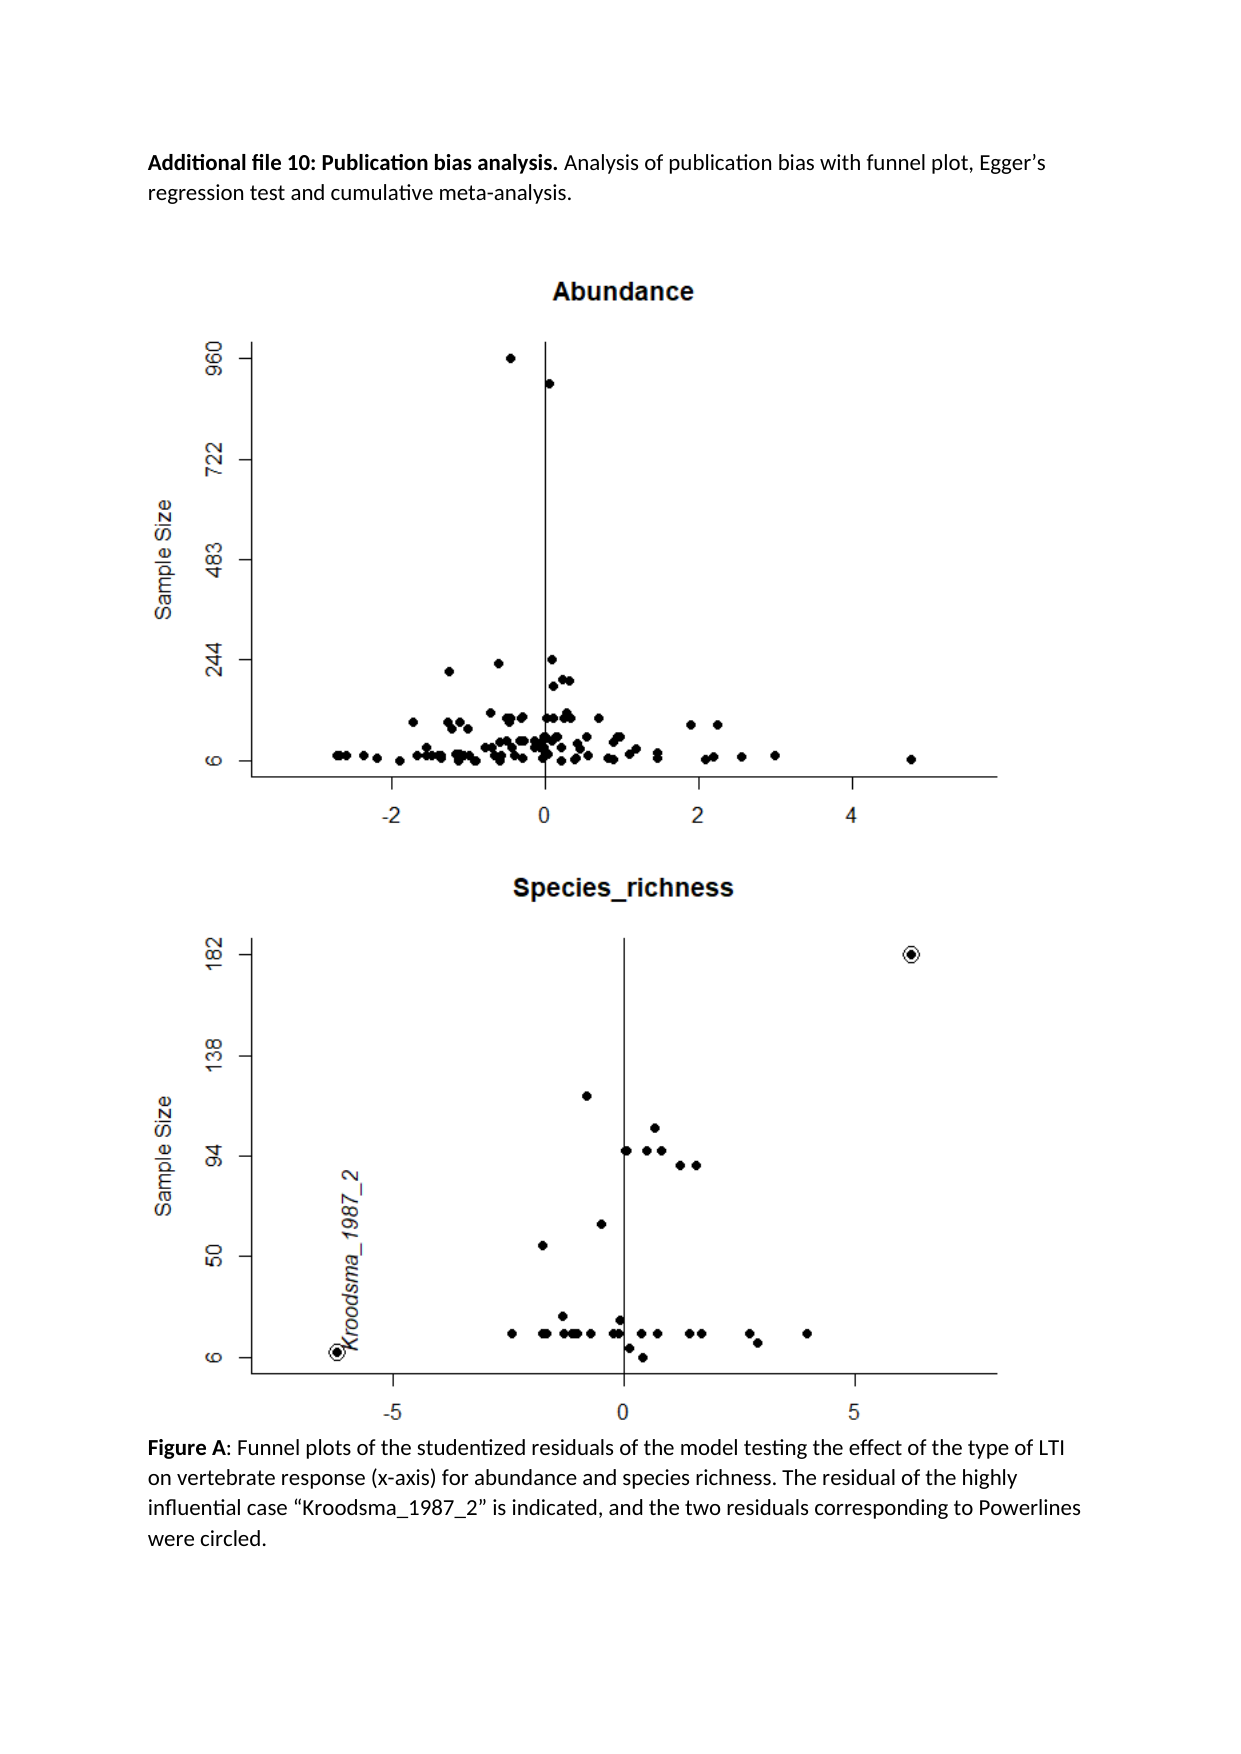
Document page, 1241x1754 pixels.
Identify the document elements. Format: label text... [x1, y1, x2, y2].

picture [147, 834, 1050, 1431]
text Additional file 10: Publication bias analysis. Analysis of publication bias with funnel plot, Egger’s regression test and cumulative meta-analysis. [148, 148, 1093, 206]
text Figure A: Funnel plots of the studentized residuals of the model testing the effect of the type of LTI on vertebrate response (x-axis) for abundance and species richness. The residual of the highly influential case “Kroodsma_1987_2” is indicated, and the two residuals corresponding to Powerlines were circled. [148, 1433, 1093, 1552]
picture [147, 238, 1050, 833]
